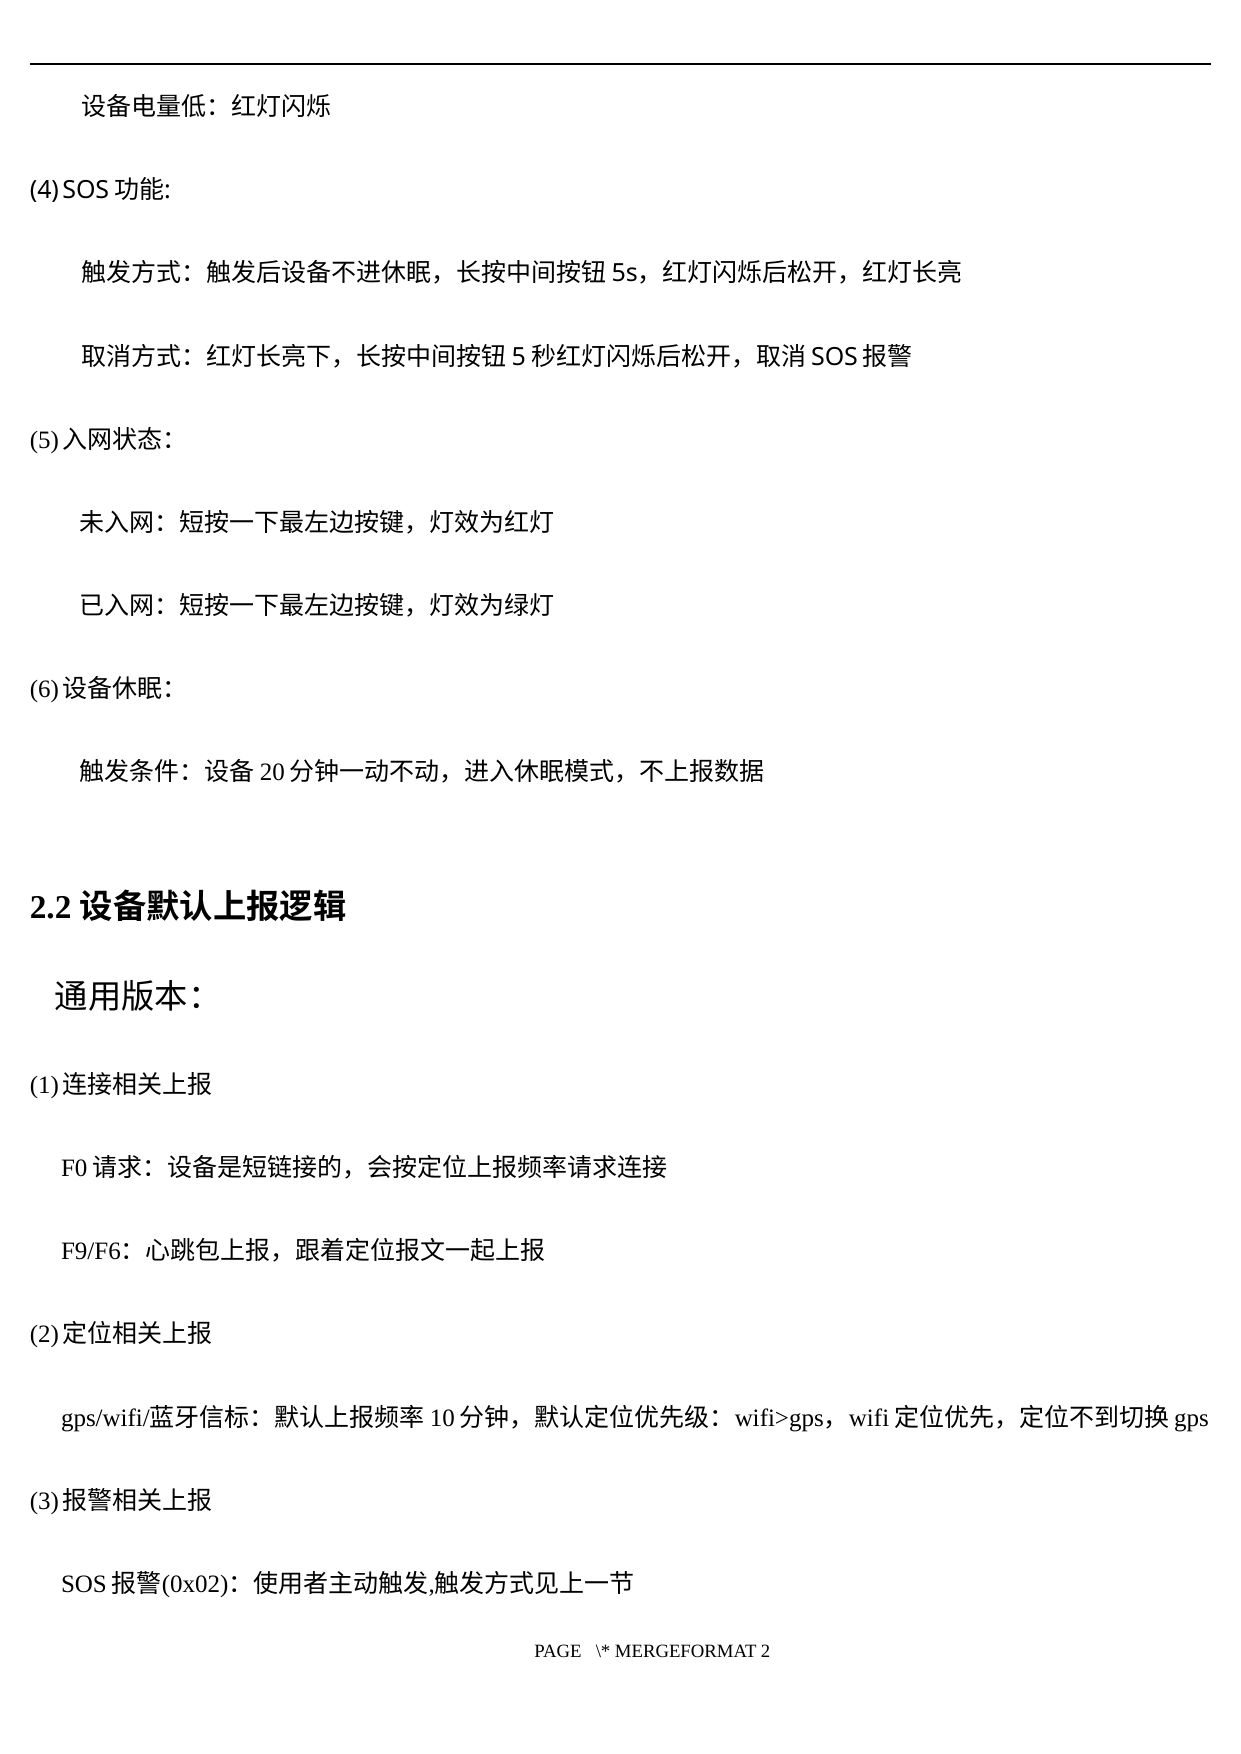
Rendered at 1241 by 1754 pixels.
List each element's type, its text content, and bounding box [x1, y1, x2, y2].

list 触发方式：触发后设备不进休眠，长按中间按钮5s，红灯闪烁后松开，红灯长亮 [29, 238, 1211, 303]
list 通用版本： [29, 961, 1211, 1026]
list F9/F6：心跳包上报，跟着定位报文一起上报 [29, 1216, 1211, 1281]
list SOS功能: [29, 155, 1211, 220]
list 连接相关上报 [29, 1050, 1211, 1115]
list gps/wifi/蓝牙信标：默认上报频率10分钟，默认定位优先级：wifi>gps，wifi定位优先，定位不到切换gps [29, 1383, 1211, 1448]
list F0请求：设备是短链接的，会按定位上报频率请求连接 [29, 1133, 1211, 1198]
list 触发条件：设备20分钟一动不动，进入休眠模式，不上报数据 [29, 737, 1211, 802]
list 设备电量低：红灯闪烁 [29, 72, 1211, 137]
list 已入网：短按一下最左边按键，灯效为绿灯 [29, 571, 1211, 636]
list 设备休眠： [29, 654, 1211, 719]
list 未入网：短按一下最左边按键，灯效为红灯 [29, 488, 1211, 553]
list 入网状态： [29, 405, 1211, 470]
list 报警相关上报 [29, 1466, 1211, 1531]
list SOS报警(0x02)：使用者主动触发,触发方式见上一节 [29, 1549, 1211, 1614]
text 取消方式：红灯长亮下，长按中间按钮5秒红灯闪烁后松开，取消SOS报警 [29, 322, 1211, 387]
list 2.2 设备默认上报逻辑 [29, 872, 1211, 937]
list 定位相关上报 [29, 1299, 1211, 1364]
